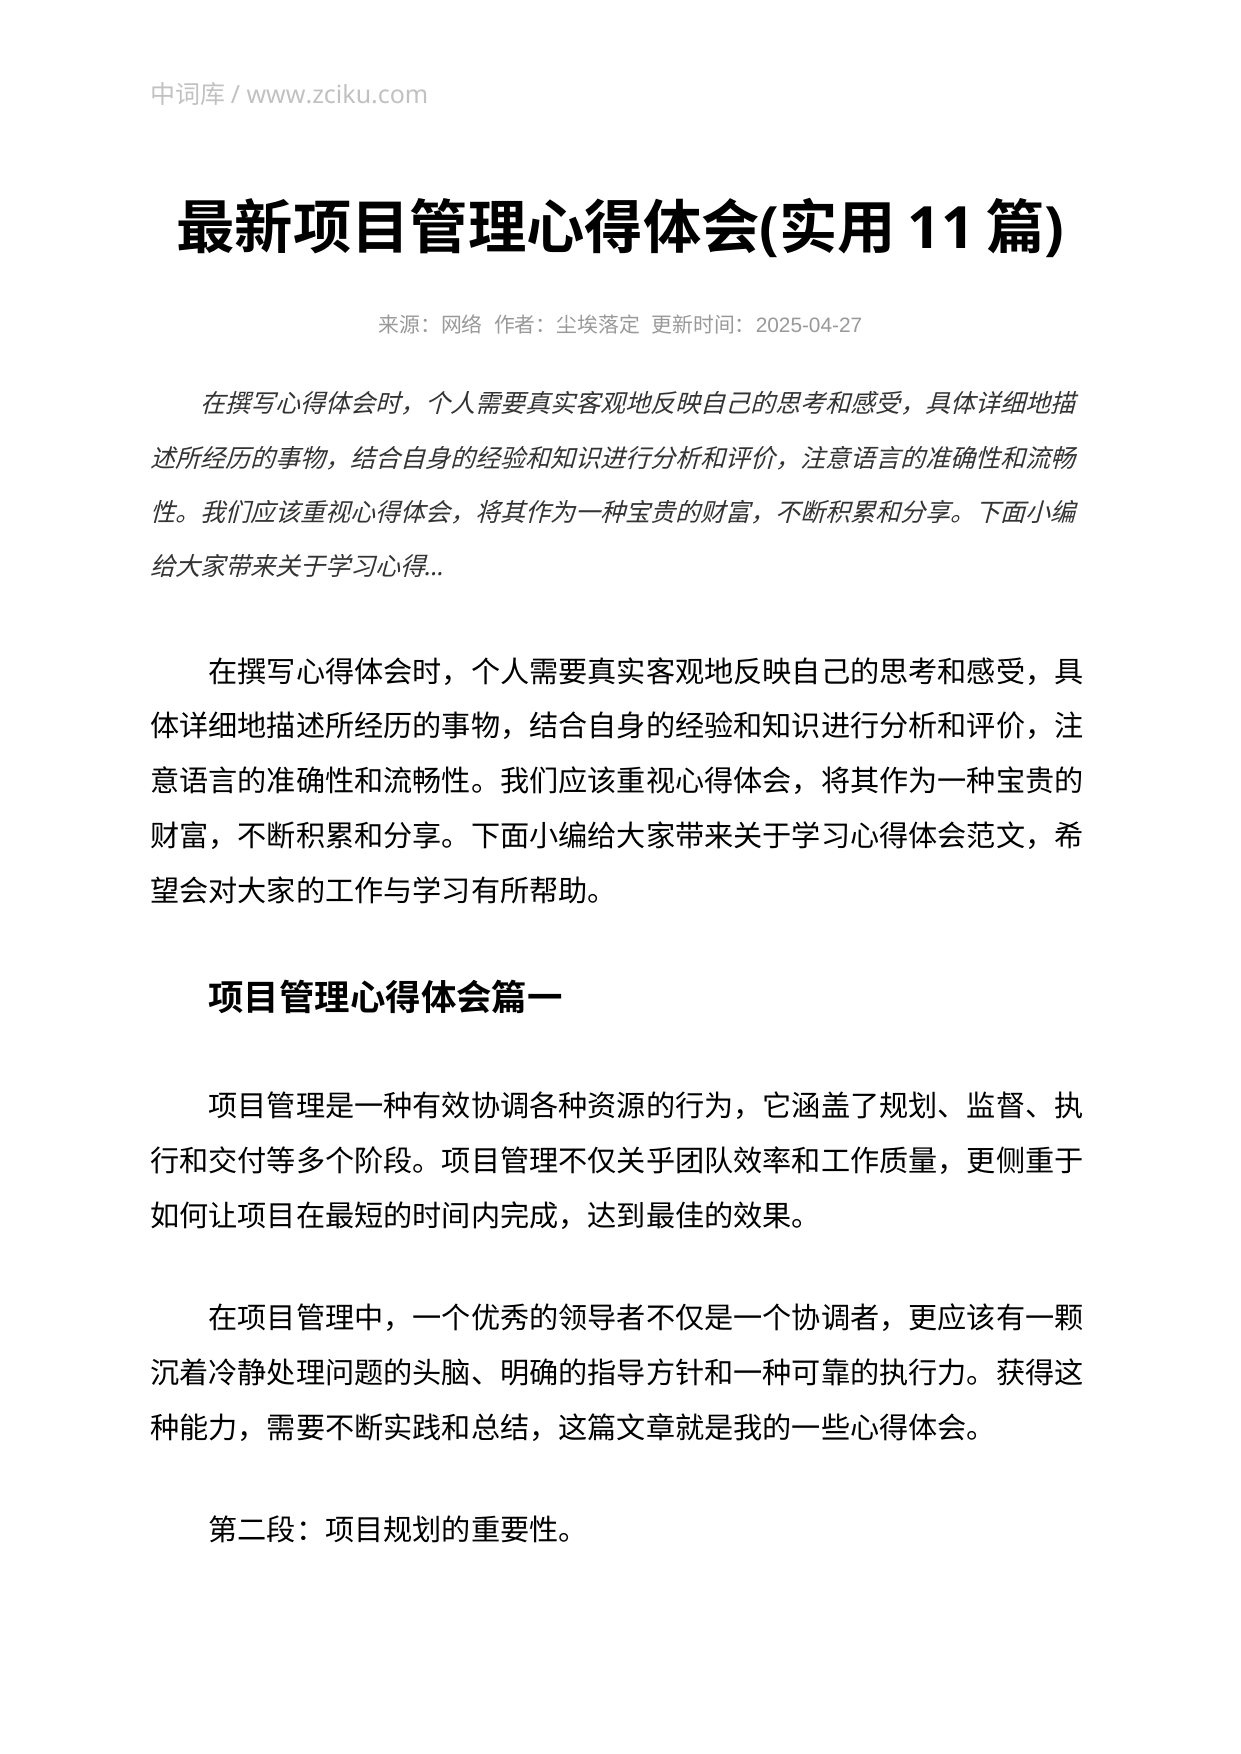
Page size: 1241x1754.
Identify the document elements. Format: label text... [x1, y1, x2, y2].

text 项目管理是一种有效协调各种资源的行为，它涵盖了规划、监督、执行和交付等多个阶段。项目管理不仅关乎团队效率和工作质量，更侧重于如何让项目在最短的时间内完成，达到最佳的效果。 [150, 1083, 1090, 1235]
subtitle 最新项目管理心得体会(实用11篇) [150, 181, 1090, 266]
text 项目管理心得体会篇一 [150, 969, 1090, 1021]
text 在项目管理中，一个优秀的领导者不仅是一个协调者，更应该有一颗沉着冷静处理问题的头脑、明确的指导方针和一种可靠的执行力。获得这种能力，需要不断实践和总结，这篇文章就是我的一些心得体会。 [150, 1294, 1090, 1447]
text 在撰写心得体会时，个人需要真实客观地反映自己的思考和感受，具体详细地描述所经历的事物，结合自身的经验和知识进行分析和评价，注意语言的准确性和流畅性。我们应该重视心得体会，将其作为一种宝贵的财富，不断积累和分享。下面小编给大家带来关于学习心得体会范文，希望会对大家的工作与学习有所帮助。 [150, 648, 1090, 910]
text 第二段：项目规划的重要性。 [150, 1506, 1090, 1548]
text 来源：网络 作者：尘埃落定 更新时间：2025-04-27 [150, 313, 1090, 337]
text 在撰写心得体会时，个人需要真实客观地反映自己的思考和感受，具体详细地描述所经历的事物，结合自身的经验和知识进行分析和评价，注意语言的准确性和流畅性。我们应该重视心得体会，将其作为一种宝贵的财富，不断积累和分享。下面小编给大家带来关于学习心得... [150, 384, 1090, 583]
